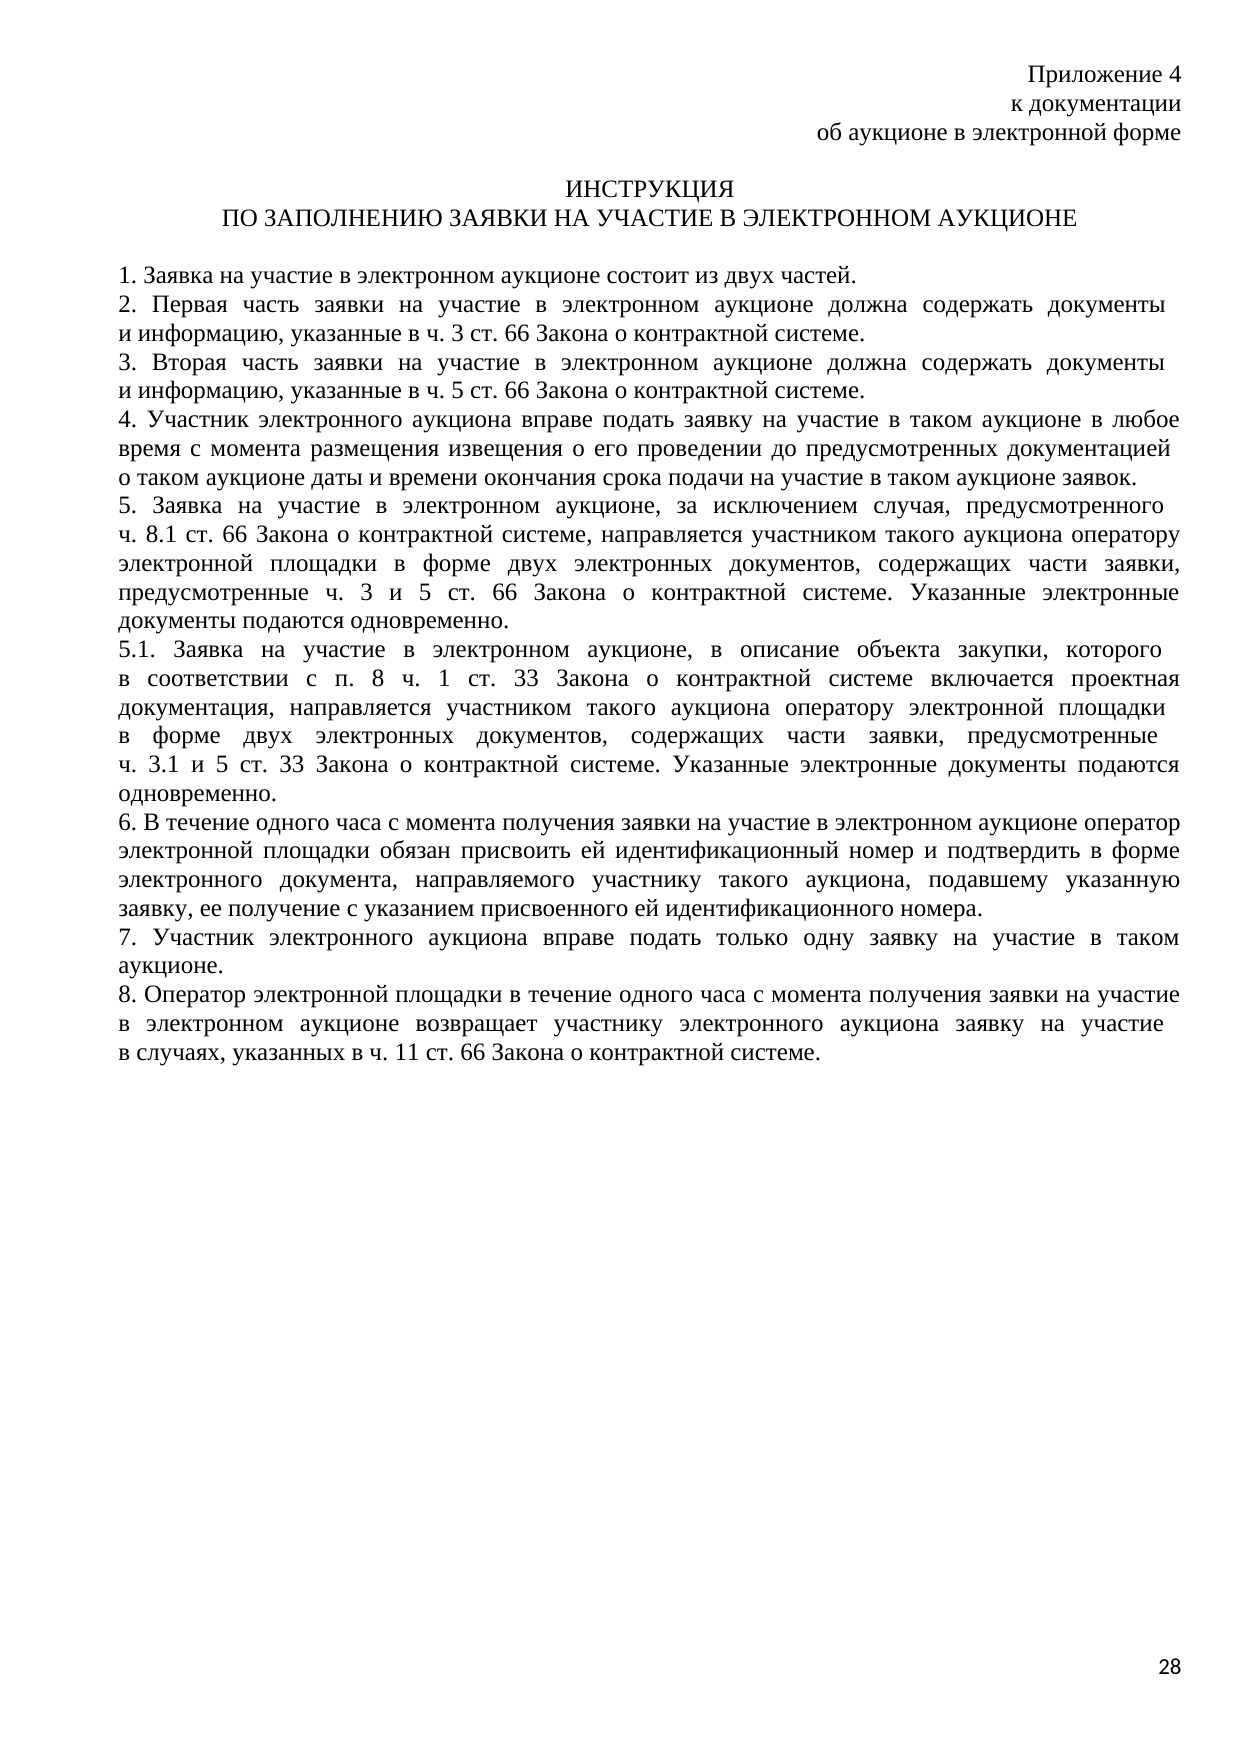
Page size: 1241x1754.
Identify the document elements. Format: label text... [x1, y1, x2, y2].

text ПО ЗАПОЛНЕНИЮ ЗАЯВКИ НА УЧАСТИЕ В ЭЛЕКТРОННОМ АУКЦИОНЕ [118, 203, 1181, 232]
text 1. Заявка на участие в электронном аукционе состоит из двух частей. [118, 260, 1181, 289]
text 5. Заявка на участие в электронном аукционе, за исключением случая, предусмотренного ч. 8.1 ст. 66 Закона о контрактной системе, направляется участником такого аукциона оператору электронной площадки в форме двух электронных документов, содержащих части заявки, предусмотренные ч. 3 и 5 ст. 66 Закона о контрактной системе. Указанные электронные документы подаются одновременно. [118, 490, 1181, 634]
text 5.1. Заявка на участие в электронном аукционе, в описание объекта закупки, которого в соответствии с п. 8 ч. 1 ст. 33 Закона о контрактной системе включается проектная документация, направляется участником такого аукциона оператору электронной площадки в форме двух электронных документов, содержащих части заявки, предусмотренные ч. 3.1 и 5 ст. 33 Закона о контрактной системе. Указанные электронные документы подаются одновременно. [118, 634, 1181, 807]
text Приложение 4 [118, 59, 1181, 88]
text 6. В течение одного часа с момента получения заявки на участие в электронном аукционе оператор электронной площадки обязан присвоить ей идентификационный номер и подтвердить в форме электронного документа, направляемого участнику такого аукциона, подавшему указанную заявку, ее получение с указанием присвоенного ей идентификационного номера. [118, 807, 1181, 922]
text об аукционе в электронной форме [118, 117, 1181, 145]
text 7. Участник электронного аукциона вправе подать только одну заявку на участие в таком аукционе. [118, 922, 1181, 979]
text 3. Вторая часть заявки на участие в электронном аукционе должна содержать документы и информацию, указанные в ч. 5 ст. 66 Закона о контрактной системе. [118, 347, 1181, 404]
text ИНСТРУКЦИЯ [118, 174, 1181, 203]
text 8. Оператор электронной площадки в течение одного часа с момента получения заявки на участие в электронном аукционе возвращает участнику электронного аукциона заявку на участие в случаях, указанных в ч. 11 ст. 66 Закона о контрактной системе. [118, 979, 1181, 1065]
text к документации [118, 88, 1181, 117]
text 2. Первая часть заявки на участие в электронном аукционе должна содержать документы и информацию, указанные в ч. 3 ст. 66 Закона о контрактной системе. [118, 289, 1181, 347]
text 4. Участник электронного аукциона вправе подать заявку на участие в таком аукционе в любое время с момента размещения извещения о его проведении до предусмотренных документацией о таком аукционе даты и времени окончания срока подачи на участие в таком аукционе заявок. [118, 404, 1181, 490]
